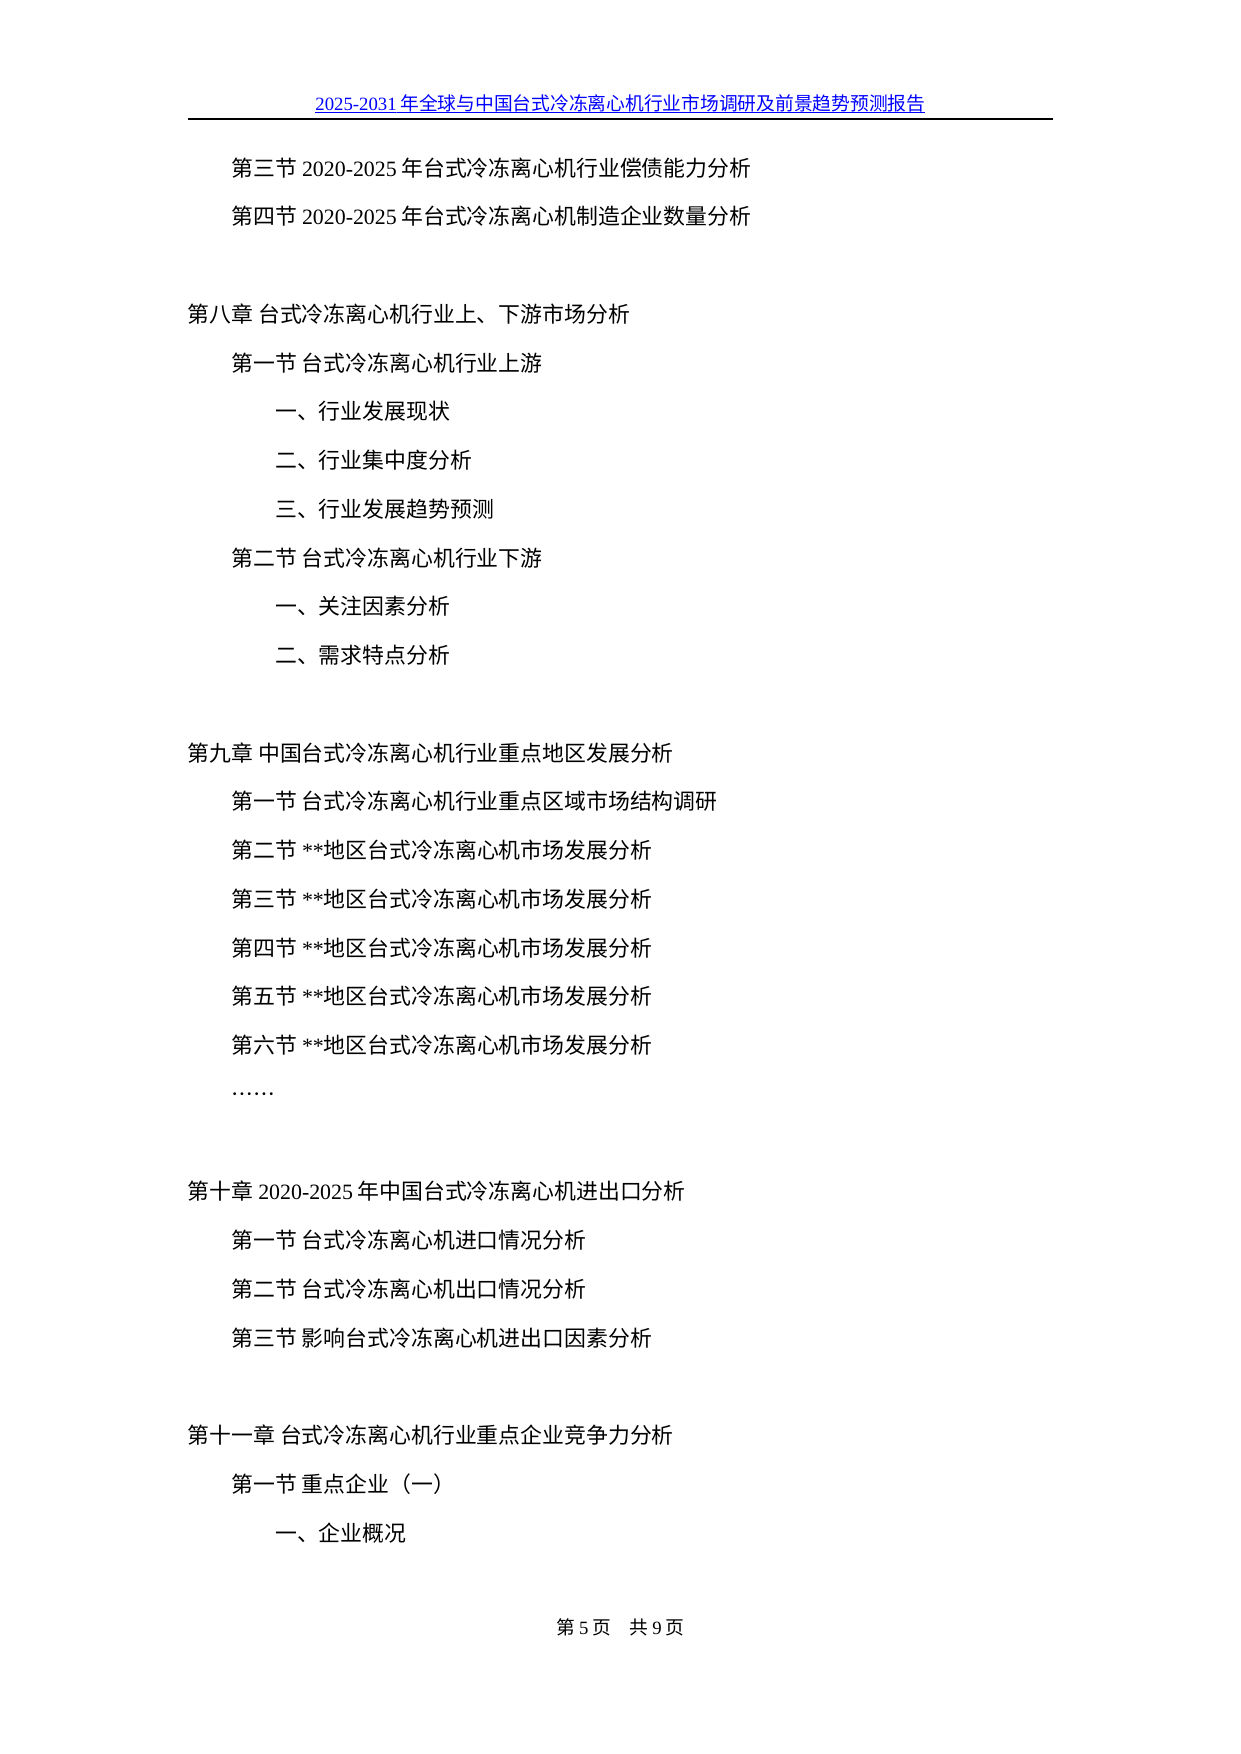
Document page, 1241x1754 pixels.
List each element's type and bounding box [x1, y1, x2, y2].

text [187, 150, 1053, 1548]
